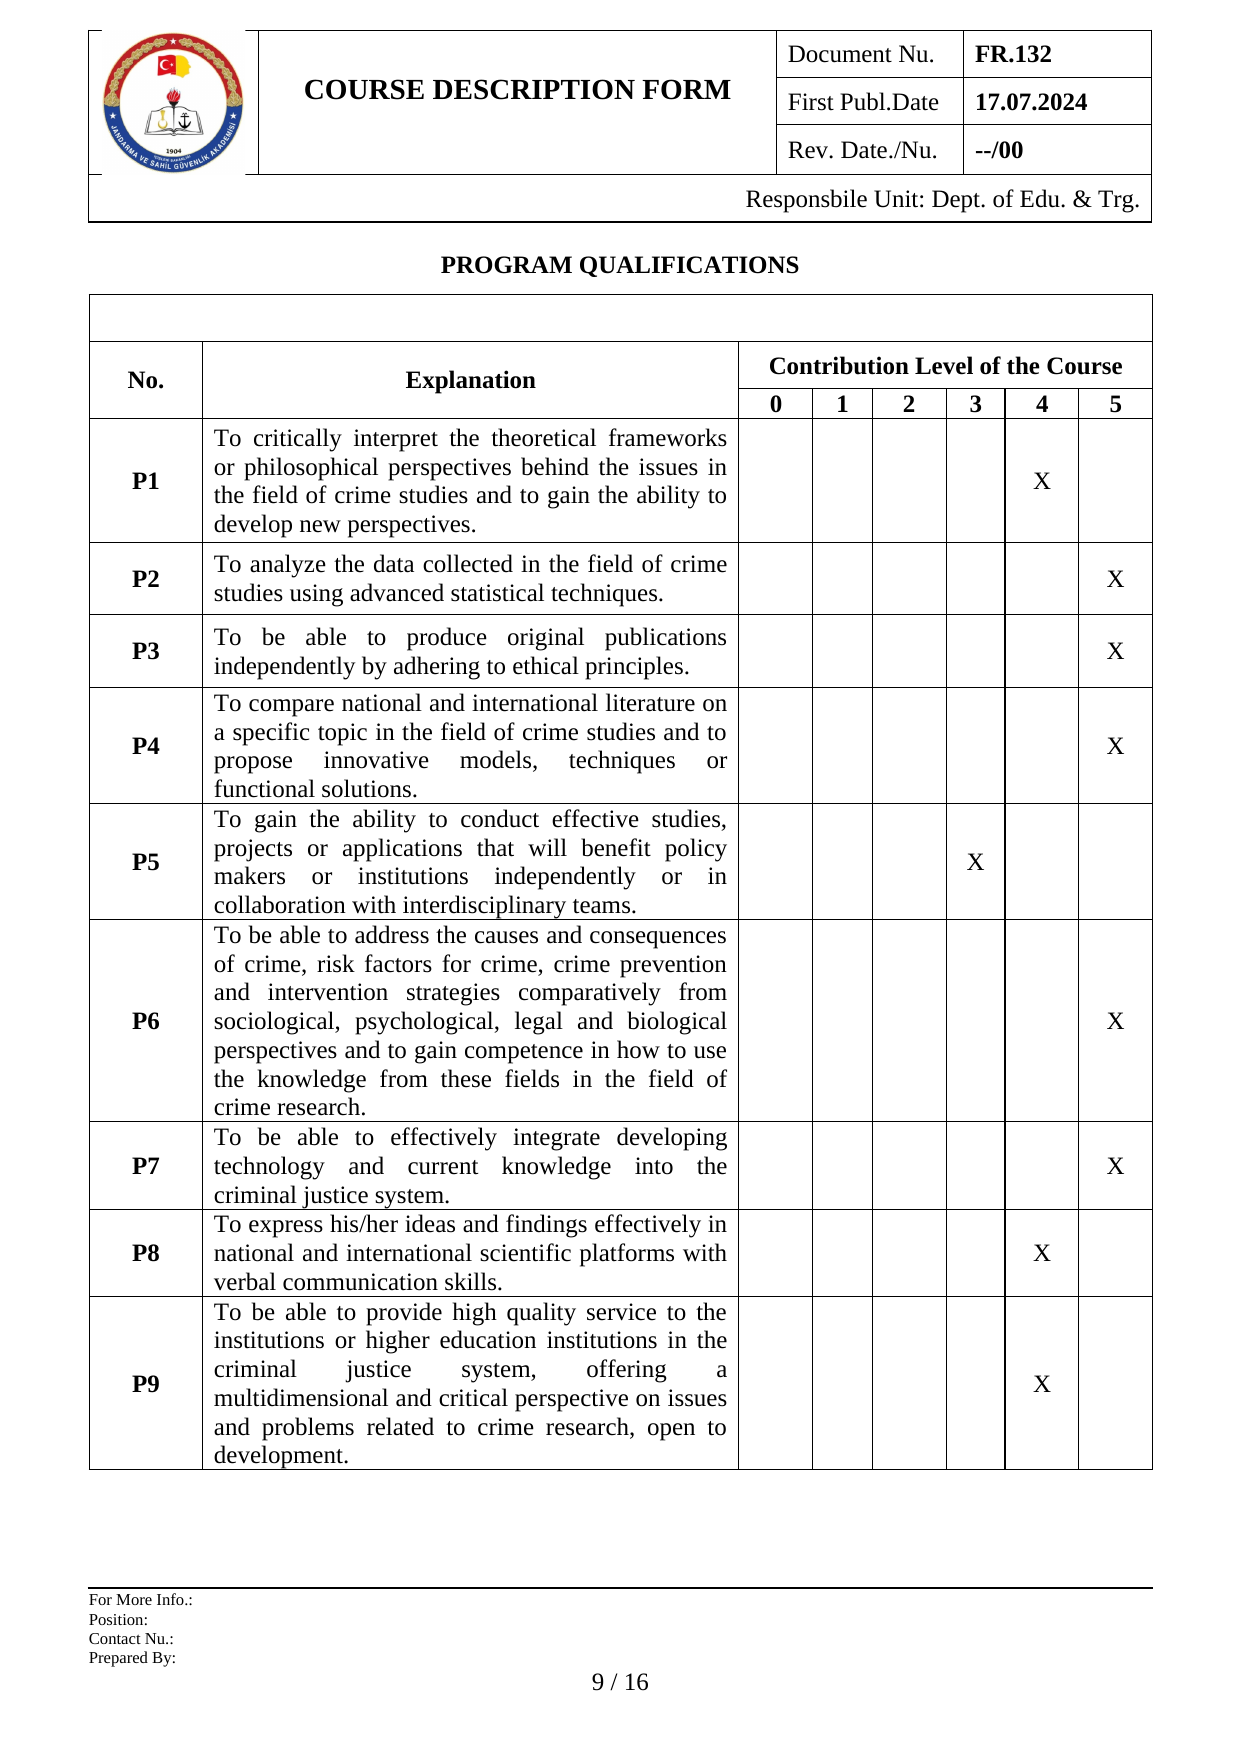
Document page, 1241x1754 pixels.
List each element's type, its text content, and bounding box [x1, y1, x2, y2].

table_cell [739, 419, 812, 542]
table_cell X [1079, 920, 1152, 1121]
table_cell [813, 920, 872, 1121]
table_cell To be able to effectively integrate developing technology and current knowledge into the criminal justice system. [203, 1122, 738, 1208]
table_cell [947, 615, 1004, 687]
table_cell X [1079, 688, 1152, 803]
text PROGRAM QUALIFICATIONS [89, 251, 1152, 279]
table_cell [873, 688, 946, 803]
table_cell P4 [90, 688, 202, 803]
table_cell [813, 1122, 872, 1208]
table_cell [873, 1297, 946, 1469]
table_cell To be able to address the causes and consequences of crime, risk factors for crime, crime prevention and intervention strategies comparatively from sociological, psychological, legal and biological perspectives and to gain competence in how to use the knowledge from these fields in the field of crime research. [203, 920, 738, 1121]
table_cell [813, 615, 872, 687]
table_cell 5 [1079, 389, 1152, 418]
table_cell Explanation [203, 342, 738, 418]
table_cell [1079, 419, 1152, 542]
table_cell 1 [813, 389, 872, 418]
table_cell X [1006, 1210, 1078, 1296]
table_cell [1079, 804, 1152, 919]
table_cell X [1079, 543, 1152, 614]
table_cell [813, 804, 872, 919]
table_cell [1006, 543, 1078, 614]
table_cell [873, 615, 946, 687]
table_cell 2 [873, 389, 946, 418]
table_cell [813, 1210, 872, 1296]
table_cell [947, 543, 1004, 614]
table_cell P1 [90, 419, 202, 542]
table_cell [739, 688, 812, 803]
picture [101, 30, 246, 175]
table_cell P7 [90, 1122, 202, 1208]
table_cell 0 [739, 389, 812, 418]
table_cell P5 [90, 804, 202, 919]
table_cell [873, 543, 946, 614]
table_cell [873, 1122, 946, 1208]
table_cell To be able to produce original publications independently by adhering to ethical principles. [203, 615, 738, 687]
table_cell [739, 1122, 812, 1208]
table_cell [873, 920, 946, 1121]
table_cell X [1006, 419, 1078, 542]
table_cell [947, 1122, 1004, 1208]
table_cell [947, 920, 1004, 1121]
table_cell [739, 1210, 812, 1296]
table_cell [873, 419, 946, 542]
table_cell [1006, 920, 1078, 1121]
table_cell [1079, 1210, 1152, 1296]
table_cell [1006, 615, 1078, 687]
table_cell X [1079, 1122, 1152, 1208]
table_cell 4 [1006, 389, 1078, 418]
table_cell P6 [90, 920, 202, 1121]
table_cell [813, 1297, 872, 1469]
table_cell [739, 1297, 812, 1469]
table_cell No. [90, 342, 202, 418]
table_cell To gain the ability to conduct effective studies, projects or applications that will benefit policy makers or institutions independently or in collaboration with interdisciplinary teams. [203, 804, 738, 919]
table_cell To express his/her ideas and findings effectively in national and international scientific platforms with verbal communication skills. [203, 1210, 738, 1296]
table_cell To be able to provide high quality service to the institutions or higher education institutions in the criminal justice system, offering a multidimensional and critical perspective on issues and problems related to crime research, open to development. [203, 1297, 738, 1469]
table_cell [1006, 1122, 1078, 1208]
table_cell [813, 543, 872, 614]
table_cell [947, 688, 1004, 803]
table_header [90, 295, 1152, 341]
table_cell 3 [947, 389, 1004, 418]
table_cell [1079, 1297, 1152, 1469]
table_cell [739, 543, 812, 614]
table_cell [739, 615, 812, 687]
table_cell X [1006, 1297, 1078, 1469]
table_cell P8 [90, 1210, 202, 1296]
table_cell P3 [90, 615, 202, 687]
table_cell [873, 1210, 946, 1296]
table_cell [947, 1210, 1004, 1296]
table_cell To compare national and international literature on a specific topic in the field of crime studies and to propose innovative models, techniques or functional solutions. [203, 688, 738, 803]
table_cell [813, 419, 872, 542]
table_cell [739, 920, 812, 1121]
table_cell [947, 1297, 1004, 1469]
table_cell [947, 419, 1004, 542]
table_cell [1006, 688, 1078, 803]
table_cell [1006, 804, 1078, 919]
table_cell X [947, 804, 1004, 919]
table_cell P9 [90, 1297, 202, 1469]
table_cell To critically interpret the theoretical frameworks or philosophical perspectives behind the issues in the field of crime studies and to gain the ability to develop new perspectives. [203, 419, 738, 542]
table_cell To analyze the data collected in the field of crime studies using advanced statistical techniques. [203, 543, 738, 614]
table_cell P2 [90, 543, 202, 614]
table_cell X [1079, 615, 1152, 687]
table_cell [739, 804, 812, 919]
table_cell [813, 688, 872, 803]
table_cell [873, 804, 946, 919]
table_cell Contribution Level of the Course [739, 342, 1152, 388]
